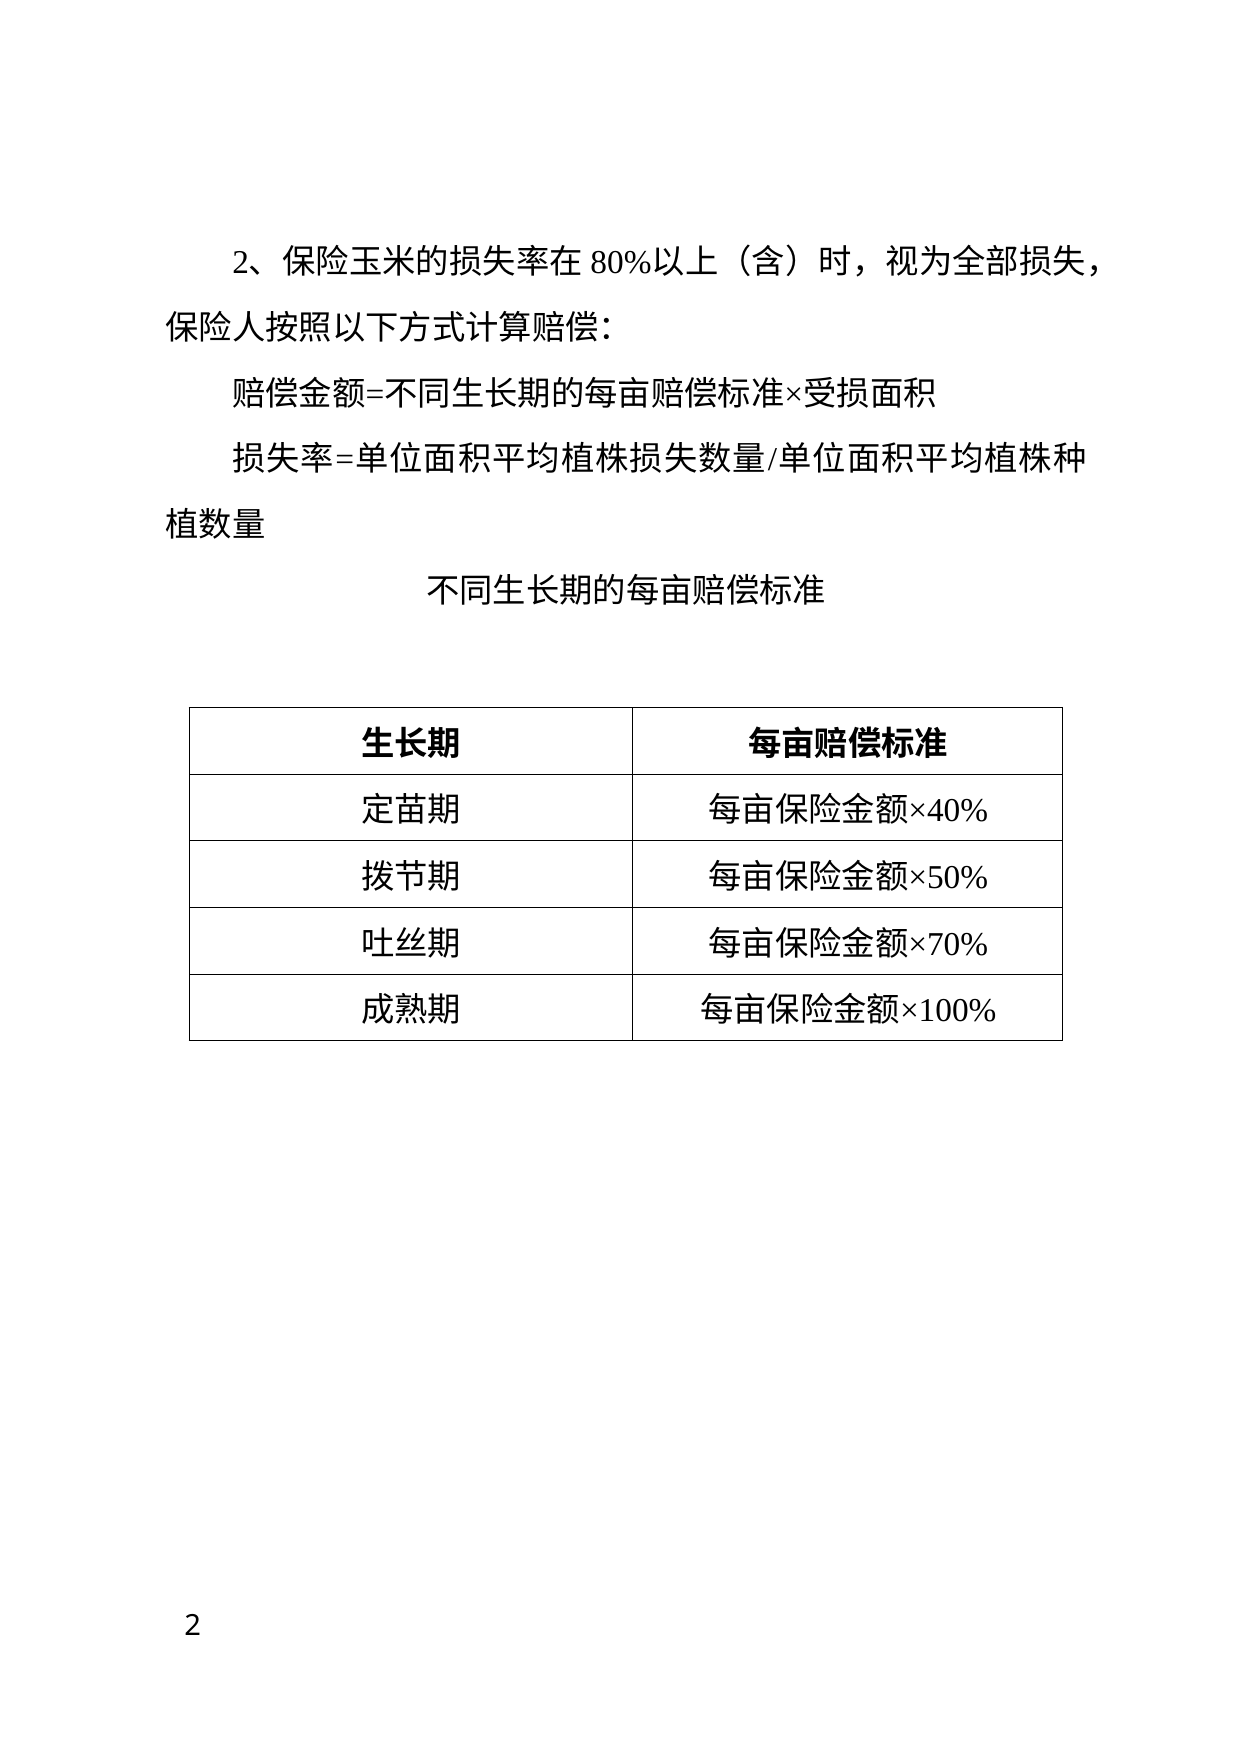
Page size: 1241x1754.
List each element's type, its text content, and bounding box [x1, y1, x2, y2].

table_cell 每亩保险金额×40% [633, 775, 1062, 840]
text 损失率=单位面积平均植株损失数量/单位面积平均植株种植数量 [165, 423, 1087, 555]
table_cell 成熟期 [190, 975, 632, 1040]
table_cell 每亩保险金额×70% [633, 908, 1062, 973]
table_header 每亩赔偿标准 [633, 708, 1062, 773]
text 赔偿金额=不同生长期的每亩赔偿标准×受损面积 [165, 358, 1087, 423]
text 2、保险玉米的损失率在80%以上（含）时，视为全部损失，保险人按照以下方式计算赔偿： [165, 227, 1087, 358]
table_cell 每亩保险金额×100% [633, 975, 1062, 1040]
text 不同生长期的每亩赔偿标准 [165, 555, 1087, 620]
table_header 生长期 [190, 708, 632, 773]
table_cell 定苗期 [190, 775, 632, 840]
table_cell 吐丝期 [190, 908, 632, 973]
table_cell 每亩保险金额×50% [633, 841, 1062, 907]
table_cell 拨节期 [190, 841, 632, 907]
